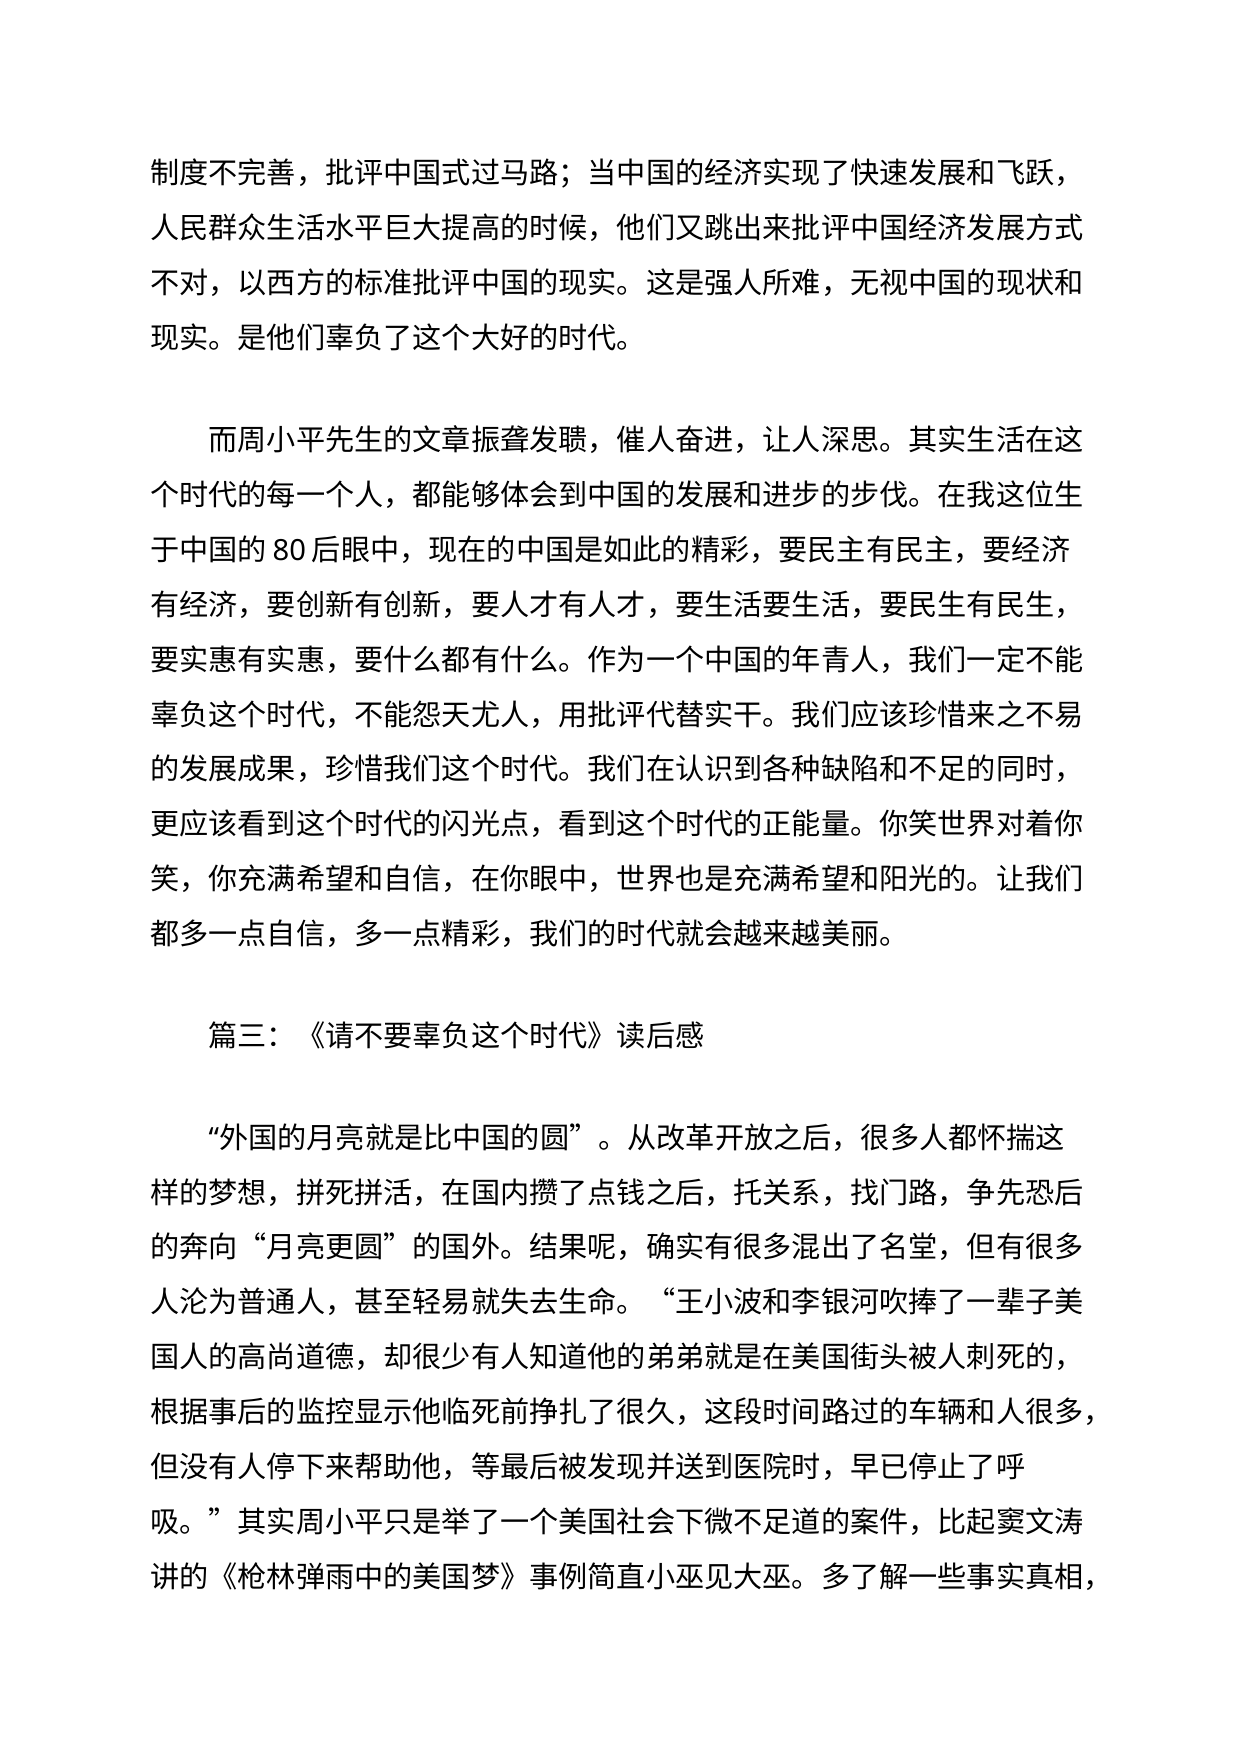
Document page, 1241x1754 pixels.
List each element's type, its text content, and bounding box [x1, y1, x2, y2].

text 而周小平先生的文章振聋发聩，催人奋进，让人深思。其实生活在这个时代的每一个人，都能够体会到中国的发展和进步的步伐。在我这位生于中国的80后眼中，现在的中国是如此的精彩，要民主有民主，要经济有经济，要创新有创新，要人才有人才，要生活要生活，要民生有民生，要实惠有实惠，要什么都有什么。作为一个中国的年青人，我们一定不能辜负这个时代，不能怨天尤人，用批评代替实干。我们应该珍惜来之不易的发展成果，珍惜我们这个时代。我们在认识到各种缺陷和不足的同时，更应该看到这个时代的闪光点，看到这个时代的正能量。你笑世界对着你笑，你充满希望和自信，在你眼中，世界也是充满希望和阳光的。让我们都多一点自信，多一点精彩，我们的时代就会越来越美丽。 [150, 416, 1090, 953]
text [150, 1114, 1090, 1596]
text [150, 150, 1090, 357]
text 篇三：《请不要辜负这个时代》读后感 [150, 1012, 1090, 1055]
